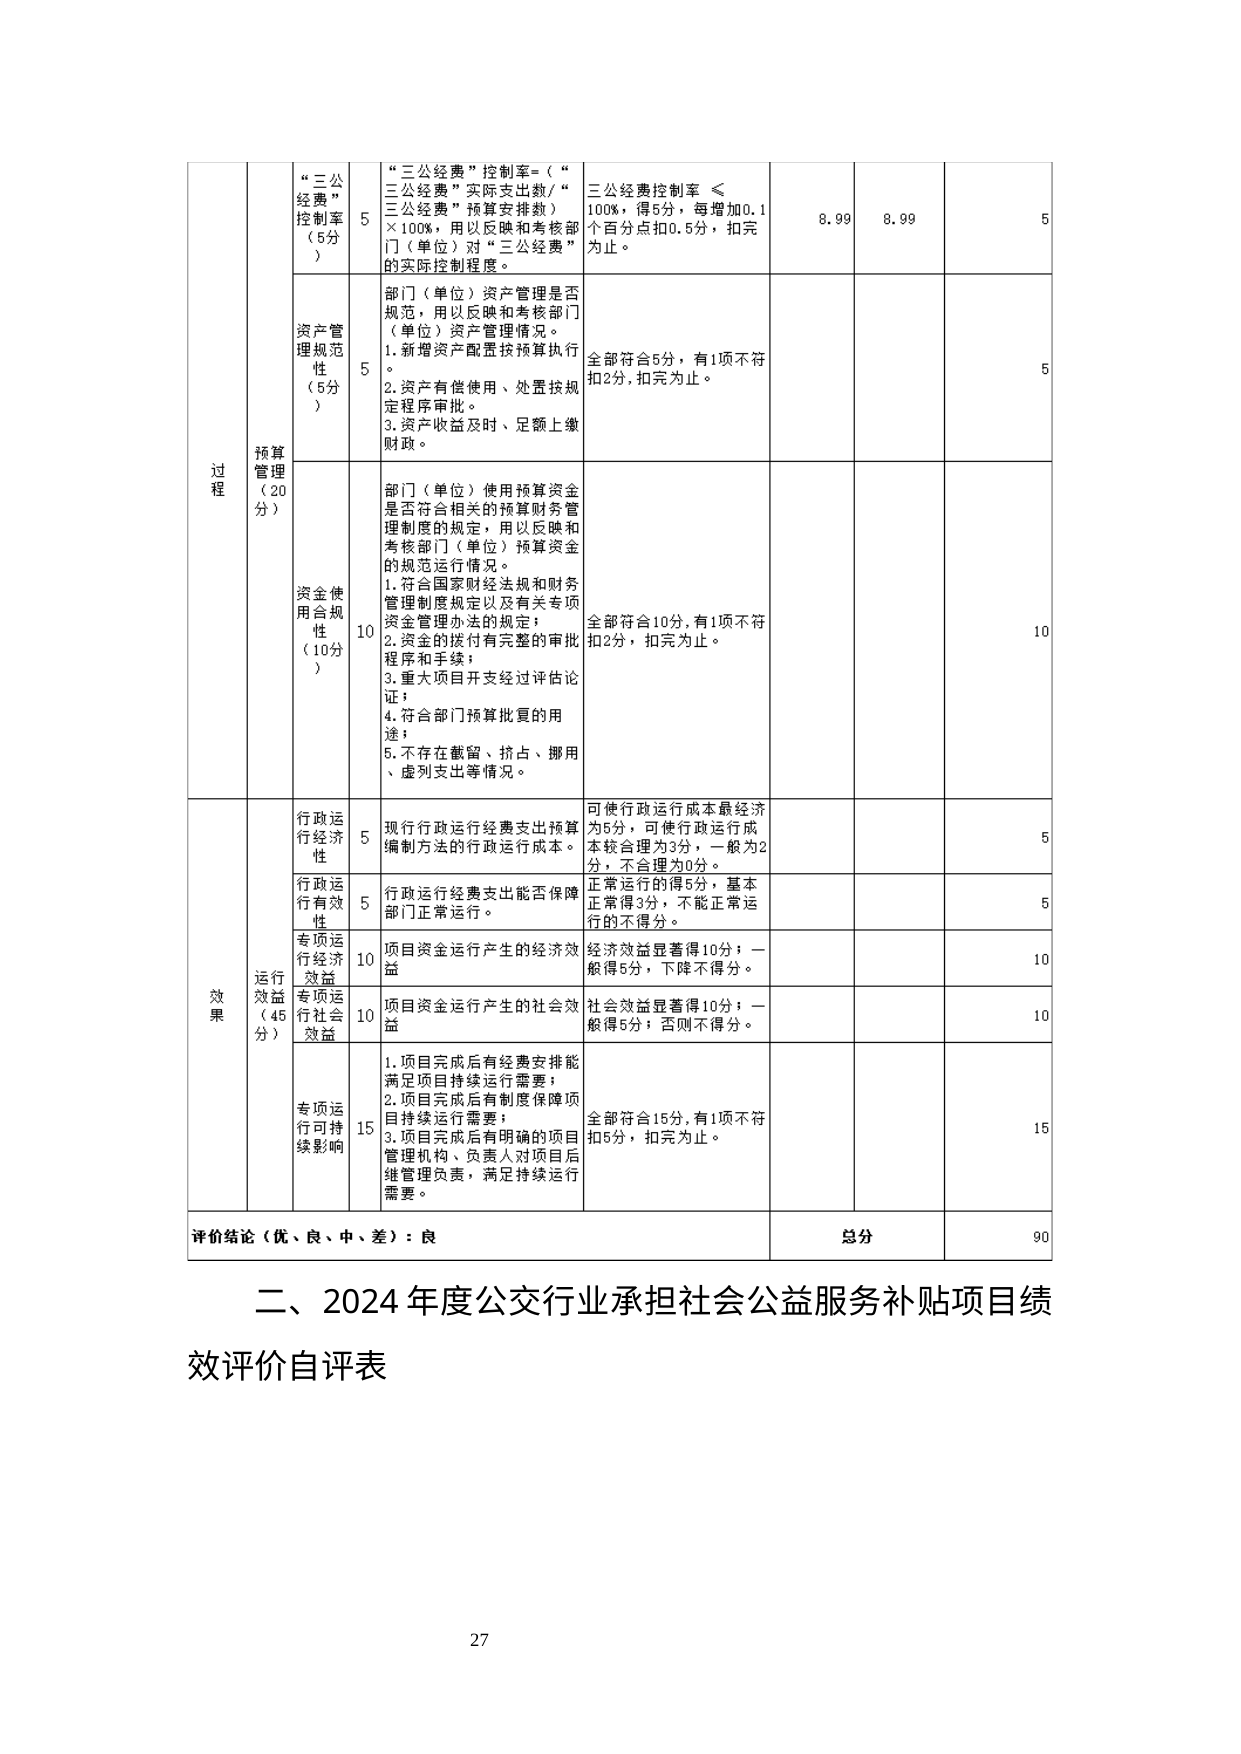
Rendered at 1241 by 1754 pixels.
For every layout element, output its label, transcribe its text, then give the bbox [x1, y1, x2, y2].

picture [187, 162, 1053, 1261]
text 二、2024年度公交行业承担社会公益服务补贴项目绩效评价自评表 [187, 1267, 1053, 1397]
